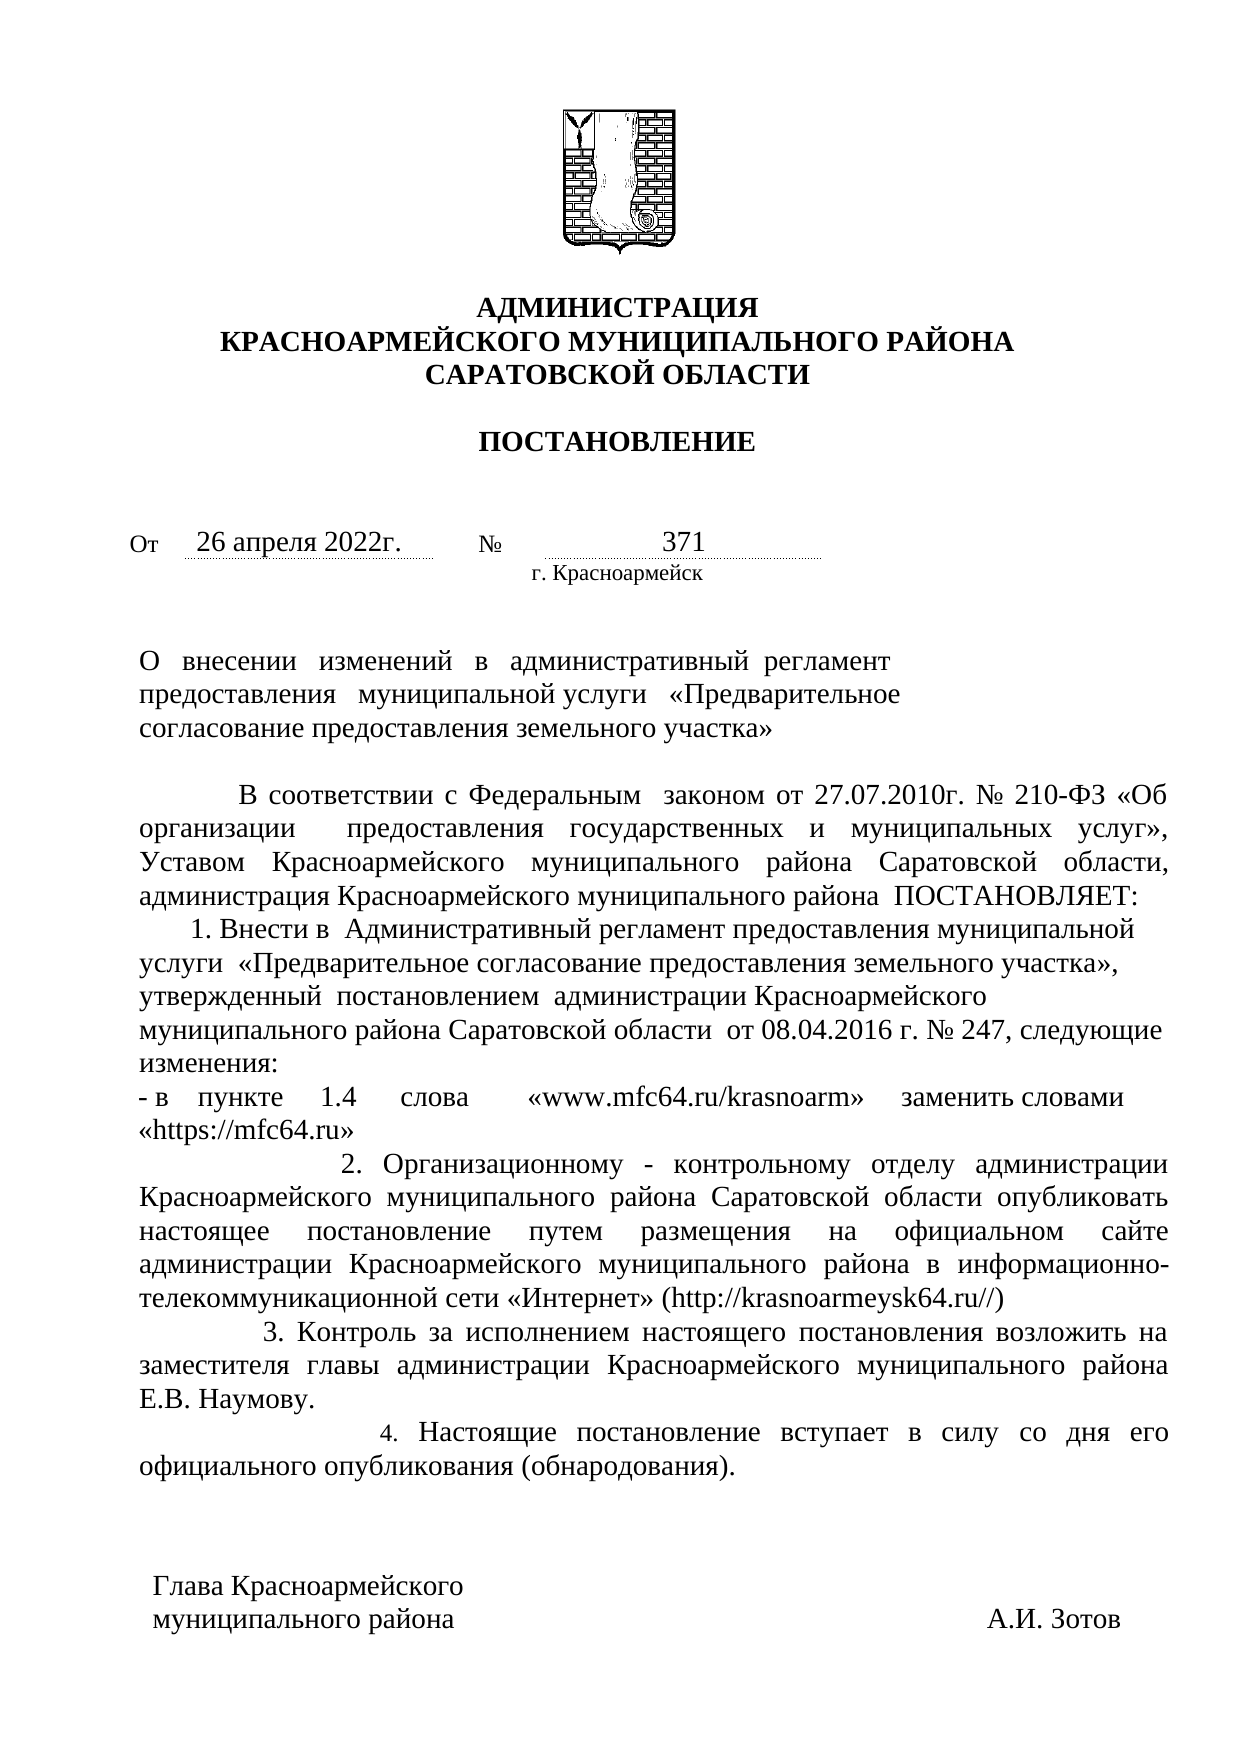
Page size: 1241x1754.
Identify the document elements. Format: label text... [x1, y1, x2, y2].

text О внесении изменений в административный регламент [139, 643, 1169, 676]
text Глава Красноармейского [65, 1568, 1169, 1601]
table_header 371 [545, 458, 822, 558]
text г. Красноармейск [65, 559, 1169, 585]
table_header От [103, 458, 185, 558]
table_header 26 апреля 2022г. [185, 458, 435, 558]
table_header № [435, 458, 545, 558]
picture [555, 83, 679, 257]
text «https://mfc64.ru» [65, 1112, 1169, 1146]
text 3. Контроль за исполнением настоящего постановления возложить на заместителя главы администрации Красноармейского муниципального района Е.В. Наумову. [139, 1314, 1169, 1414]
text согласование предоставления земельного участка» [139, 710, 1169, 743]
text 4. Настоящие постановление вступает в силу со дня его официального опубликования (обнародования). [139, 1414, 1169, 1481]
text - в пункте 1.4 слова «www.mfc64.ru/krasnoarm» заменить словами [65, 1079, 1169, 1112]
text муниципального района А.И. Зотов [65, 1601, 1169, 1635]
subtitle САРАТОВСКОЙ ОБЛАСТИ [65, 357, 1169, 391]
text АДМИНИСТРАЦИЯ [65, 290, 1169, 324]
text предоставления муниципальной услуги «Предварительное [139, 676, 1169, 710]
text 1. Внести в Административный регламент предоставления муниципальной услуги «Предварительное согласование предоставления земельного участка», утвержденный постановлением администрации Красноармейского муниципального района Саратовской области от 08.04.2016 г. № 247, следующие изменения: [139, 911, 1169, 1079]
text В соответствии с Федеральным законом от 27.07.2010г. № 210-ФЗ «Об организации предоставления государственных и муниципальных услуг», Уставом Красноармейского муниципального района Саратовской области, администрация Красноармейского муниципального района ПОСТАНОВЛЯЕТ: [139, 777, 1169, 911]
subtitle КРАСНОАРМЕЙСКОГО МУНИЦИПАЛЬНОГО РАЙОНА [65, 324, 1169, 357]
subtitle ПОСТАНОВЛЕНИЕ [65, 424, 1169, 458]
text 2. Организационному - контрольному отделу администрации Красноармейского муниципального района Саратовской области опубликовать настоящее постановление путем размещения на официальном сайте администрации Красноармейского муниципального района в информационно-телекоммуникационной сети «Интернет» (http://krasnoarmeysk64.ru//) [139, 1146, 1169, 1314]
